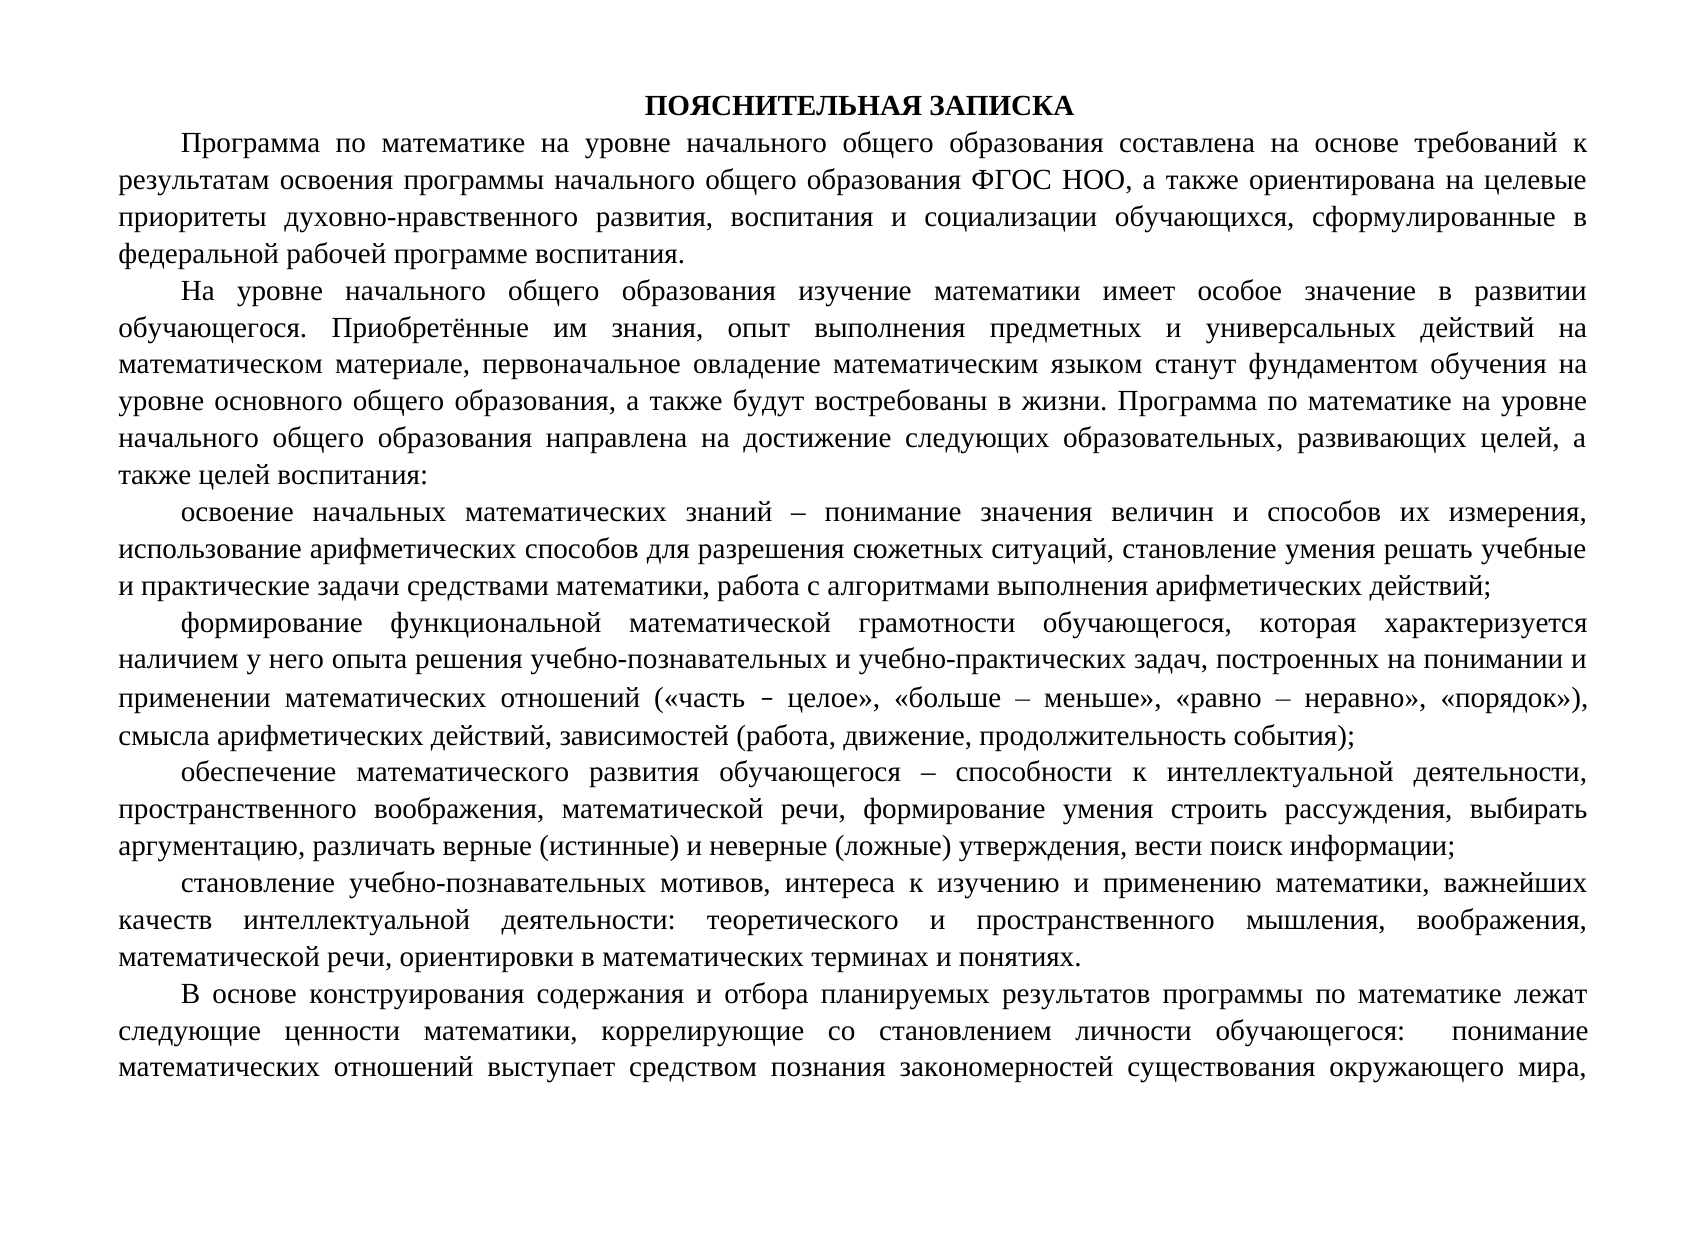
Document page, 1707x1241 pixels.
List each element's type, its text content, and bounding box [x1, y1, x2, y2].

text становление учебно-познавательных мотивов, интереса к изучению и применению математики, важнейших качеств интеллектуальной деятельности: теоретического и пространственного мышления, воображения, математической речи, ориентировки в математических терминах и понятиях. [118, 865, 1588, 972]
text На уровне начального общего образования изучение математики имеет особое значение в развитии обучающегося. Приобретённые им знания, опыт выполнения предметных и универсальных действий на математическом материале, первоначальное овладение математическим языком станут фундаментом обучения на уровне основного общего образования, а также будут востребованы в жизни. Программа по математике на уровне начального общего образования направлена на достижение следующих образовательных, развивающих целей, а также целей воспитания: [118, 273, 1588, 491]
text Программа по математике на уровне начального общего образования составлена на основе требований к результатам освоения программы начального общего образования ФГОС НОО, а также ориентирована на целевые приоритеты духовно-нравственного развития, воспитания и социализации обучающихся, сформулированные в федеральной рабочей программе воспитания. [118, 125, 1588, 269]
text освоение начальных математических знаний – понимание значения величин и способов их измерения, использование арифметических способов для разрешения сюжетных ситуаций, становление умения решать учебные и практические задачи средствами математики, работа с алгоритмами выполнения арифметических действий; [118, 494, 1588, 601]
text обеспечение математического развития обучающегося – способности к интеллектуальной деятельности, пространственного воображения, математической речи, формирование умения строить рассуждения, выбирать аргументацию, различать верные (истинные) и неверные (ложные) утверждения, вести поиск информации; [118, 754, 1588, 862]
text ПОЯСНИТЕЛЬНАЯ ЗАПИСКА [131, 88, 1588, 122]
text формирование функциональной математической грамотности обучающегося, которая характеризуется наличием у него опыта решения учебно-познавательных и учебно-практических задач, построенных на понимании и применении математических отношений («часть – целое», «больше – меньше», «равно – неравно», «порядок»), смысла арифметических действий, зависимостей (работа, движение, продолжительность события); [118, 605, 1588, 751]
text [118, 976, 1588, 1083]
